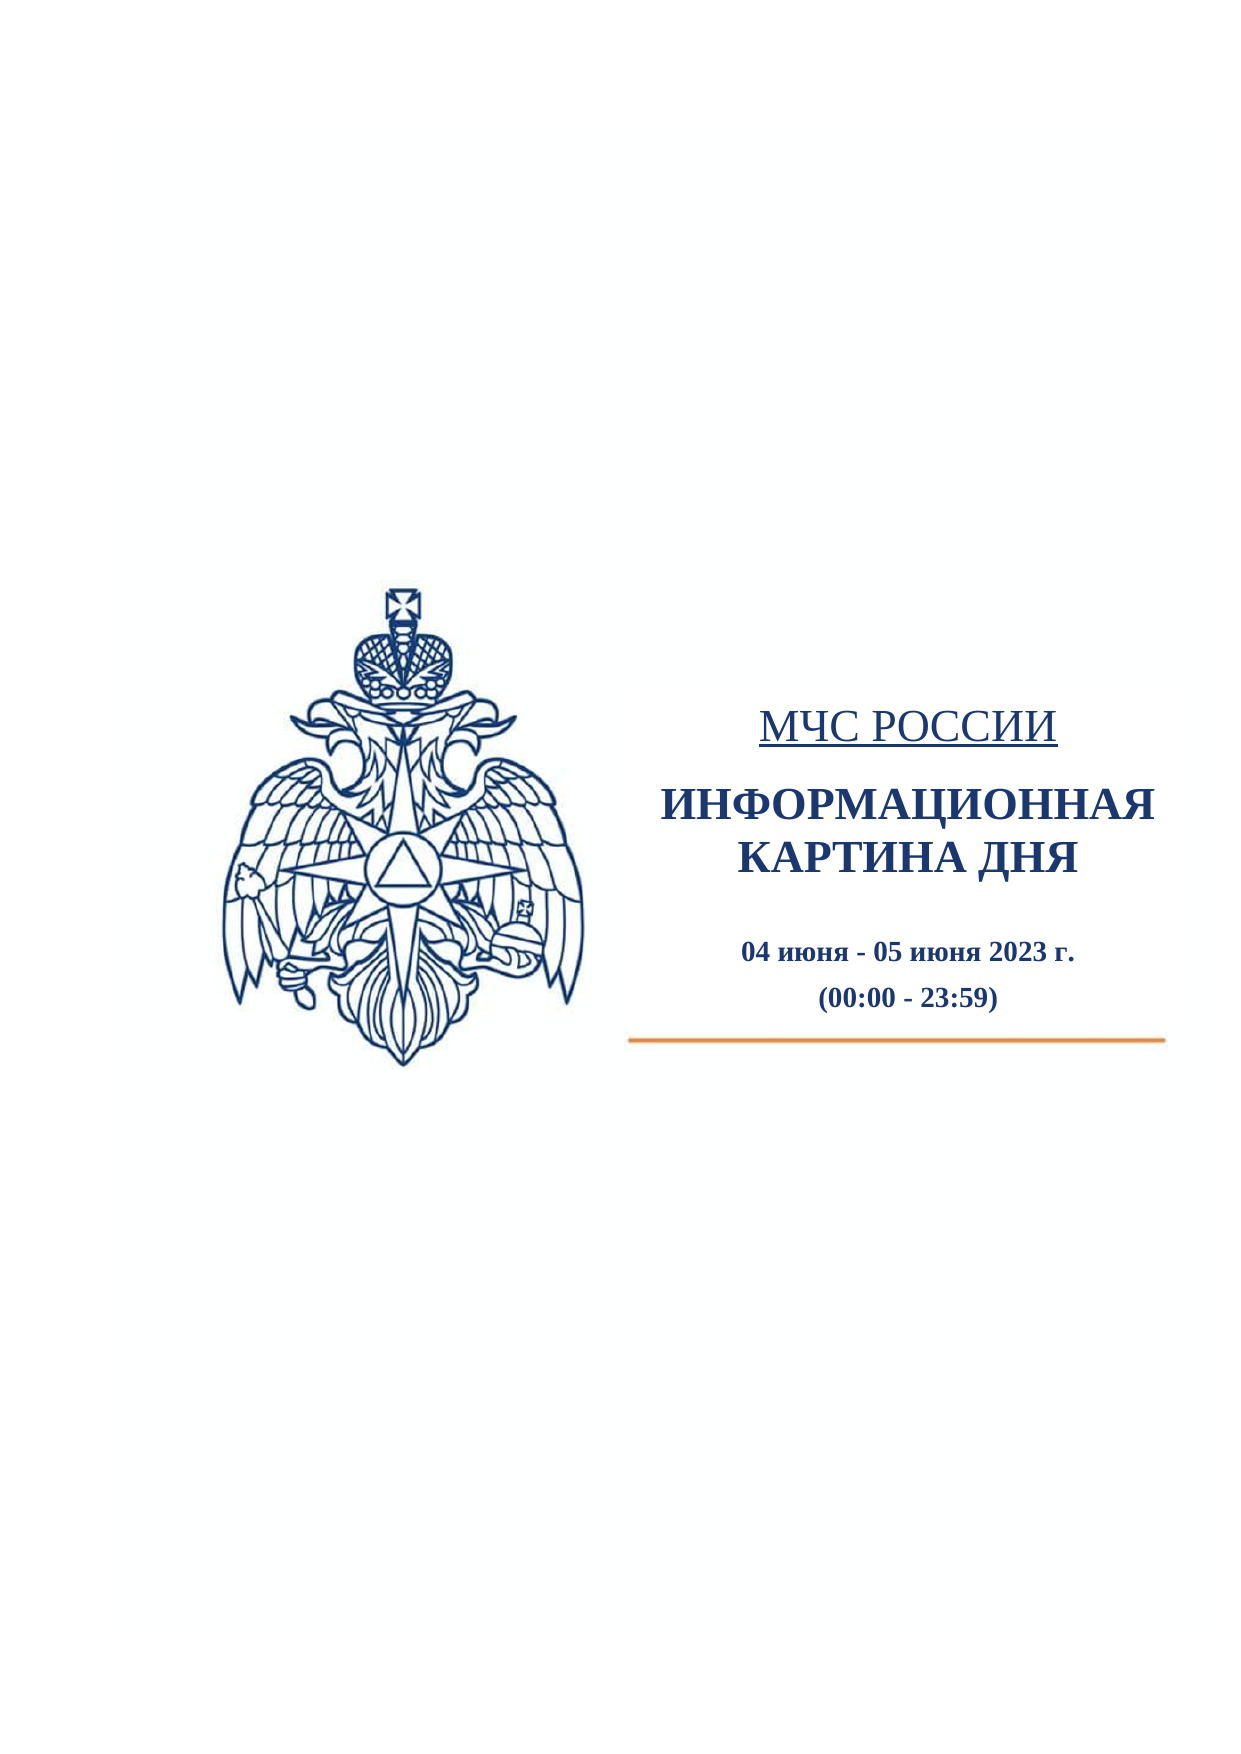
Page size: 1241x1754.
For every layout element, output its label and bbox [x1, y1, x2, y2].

picture [118, 128, 1218, 1634]
